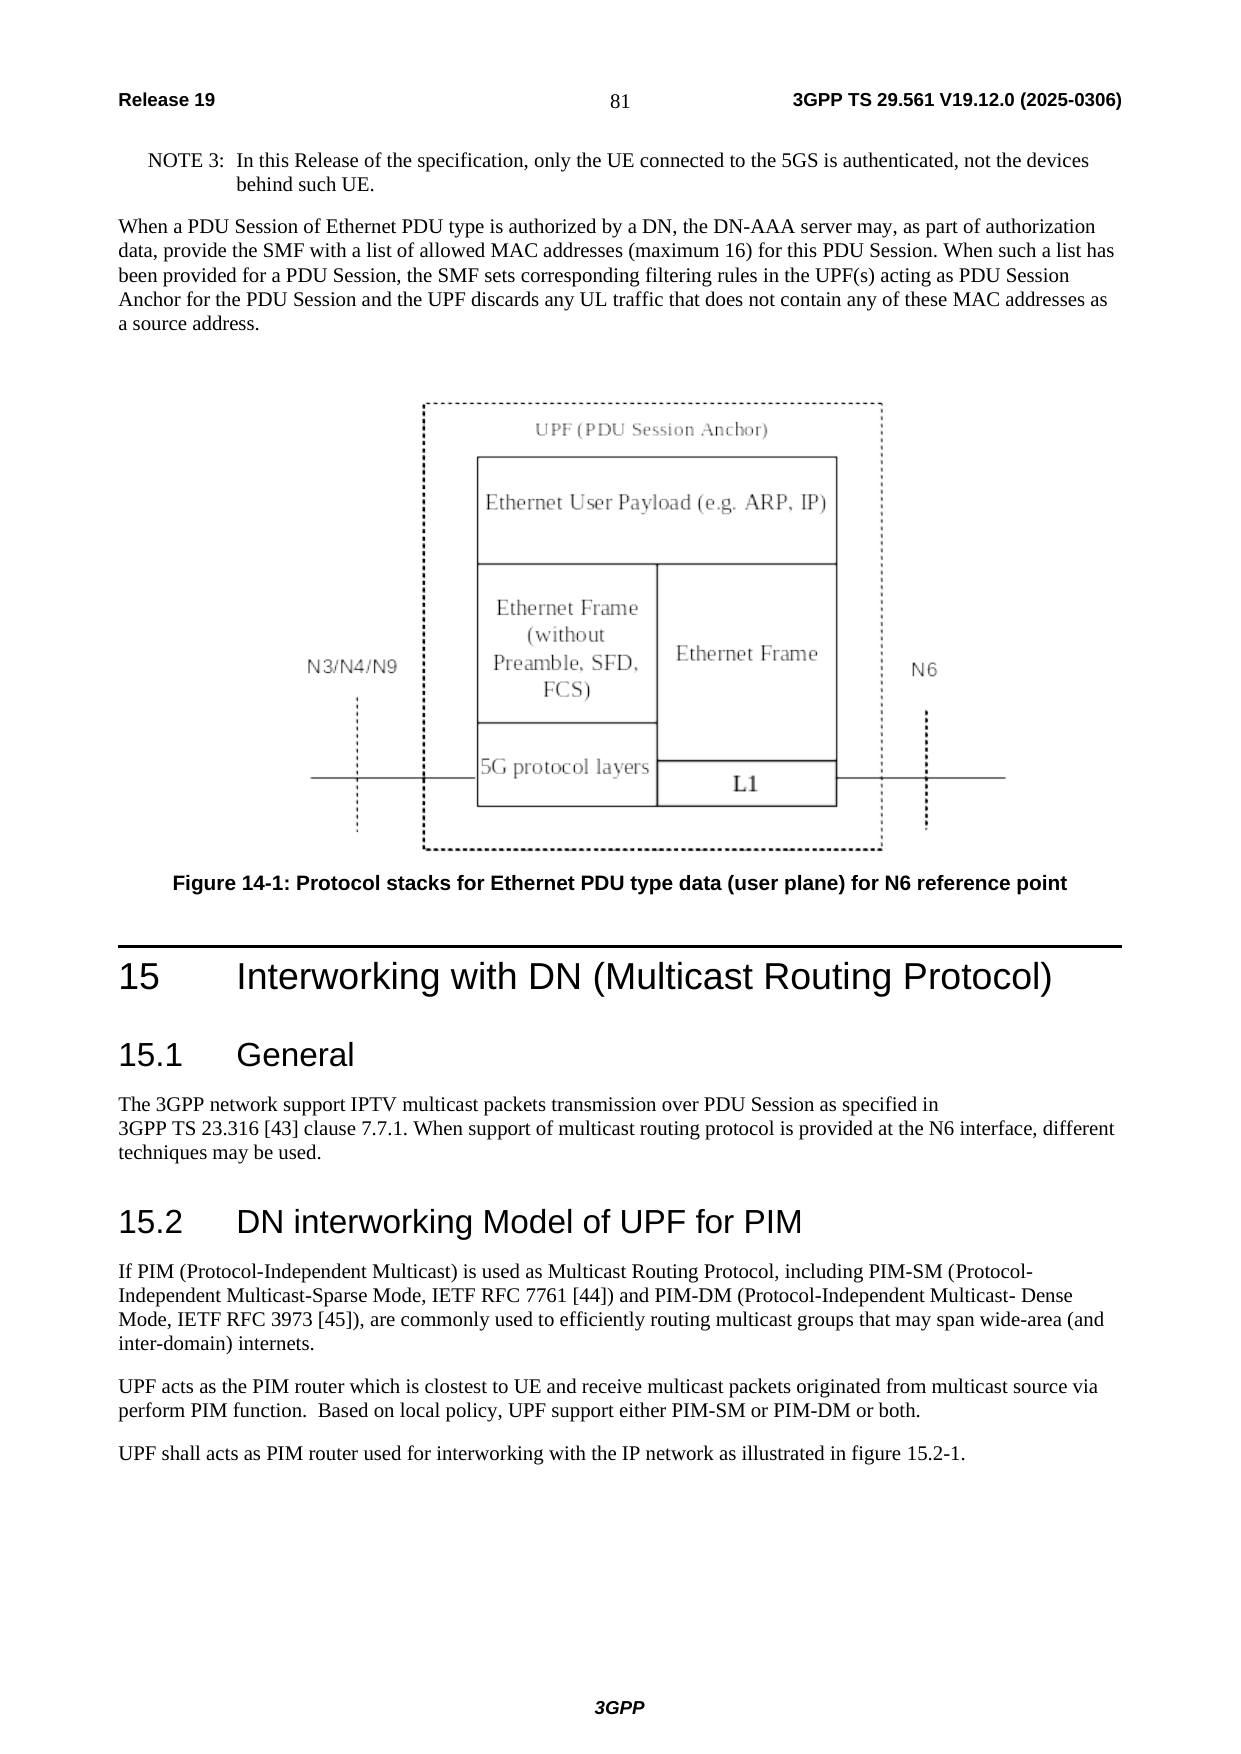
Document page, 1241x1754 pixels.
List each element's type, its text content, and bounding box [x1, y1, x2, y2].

subtitle 15.1 General [118, 1035, 1122, 1073]
text When a PDU Session of Ethernet PDU type is authorized by a DN, the DN-AAA server may, as part of authorization data, provide the SMF with a list of allowed MAC addresses (maximum 16) for this PDU Session. When such a list has been provided for a PDU Session, the SMF sets corresponding filtering rules in the UPF(s) acting as PDU Session Anchor for the PDU Session and the UPF discards any UL traffic that does not contain any of these MAC addresses as a source address. [118, 214, 1122, 335]
text The 3GPP network support IPTV multicast packets transmission over PDU Session as specified in 3GPP TS 23.316 [43] clause 7.7.1. When support of multicast routing protocol is provided at the N6 interface, different techniques may be used. [118, 1092, 1122, 1164]
text UPF shall acts as PIM router used for interworking with the IP network as illustrated in figure 15.2-1. [118, 1441, 1122, 1465]
text Figure 14-1: Protocol stacks for Ethernet PDU type data (user plane) for N6 reference point [118, 871, 1122, 895]
text UPF acts as the PIM router which is clostest to UE and receive multicast packets originated from multicast source via perform PIM function. Based on local policy, UPF support either PIM-SM or PIM-DM or both. [118, 1374, 1122, 1422]
text NOTE 3: In this Release of the specification, only the UE connected to the 5GS is authenticated, not the devices behind such UE. [148, 147, 1122, 196]
text If PIM (Protocol-Independent Multicast) is used as Multicast Routing Protocol, including PIM-SM (Protocol-Independent Multicast-Sparse Mode, IETF RFC 7761 [44]) and PIM-DM (Protocol-Independent Multicast- Dense Mode, IETF RFC 3973 [45]), are commonly used to efficiently routing multicast groups that may span wide-area (and inter-domain) internets. [118, 1259, 1122, 1355]
subtitle 15 Interworking with DN (Multicast Routing Protocol) [118, 948, 1122, 997]
subtitle 15.2 DN interworking Model of UPF for PIM [118, 1202, 1122, 1240]
